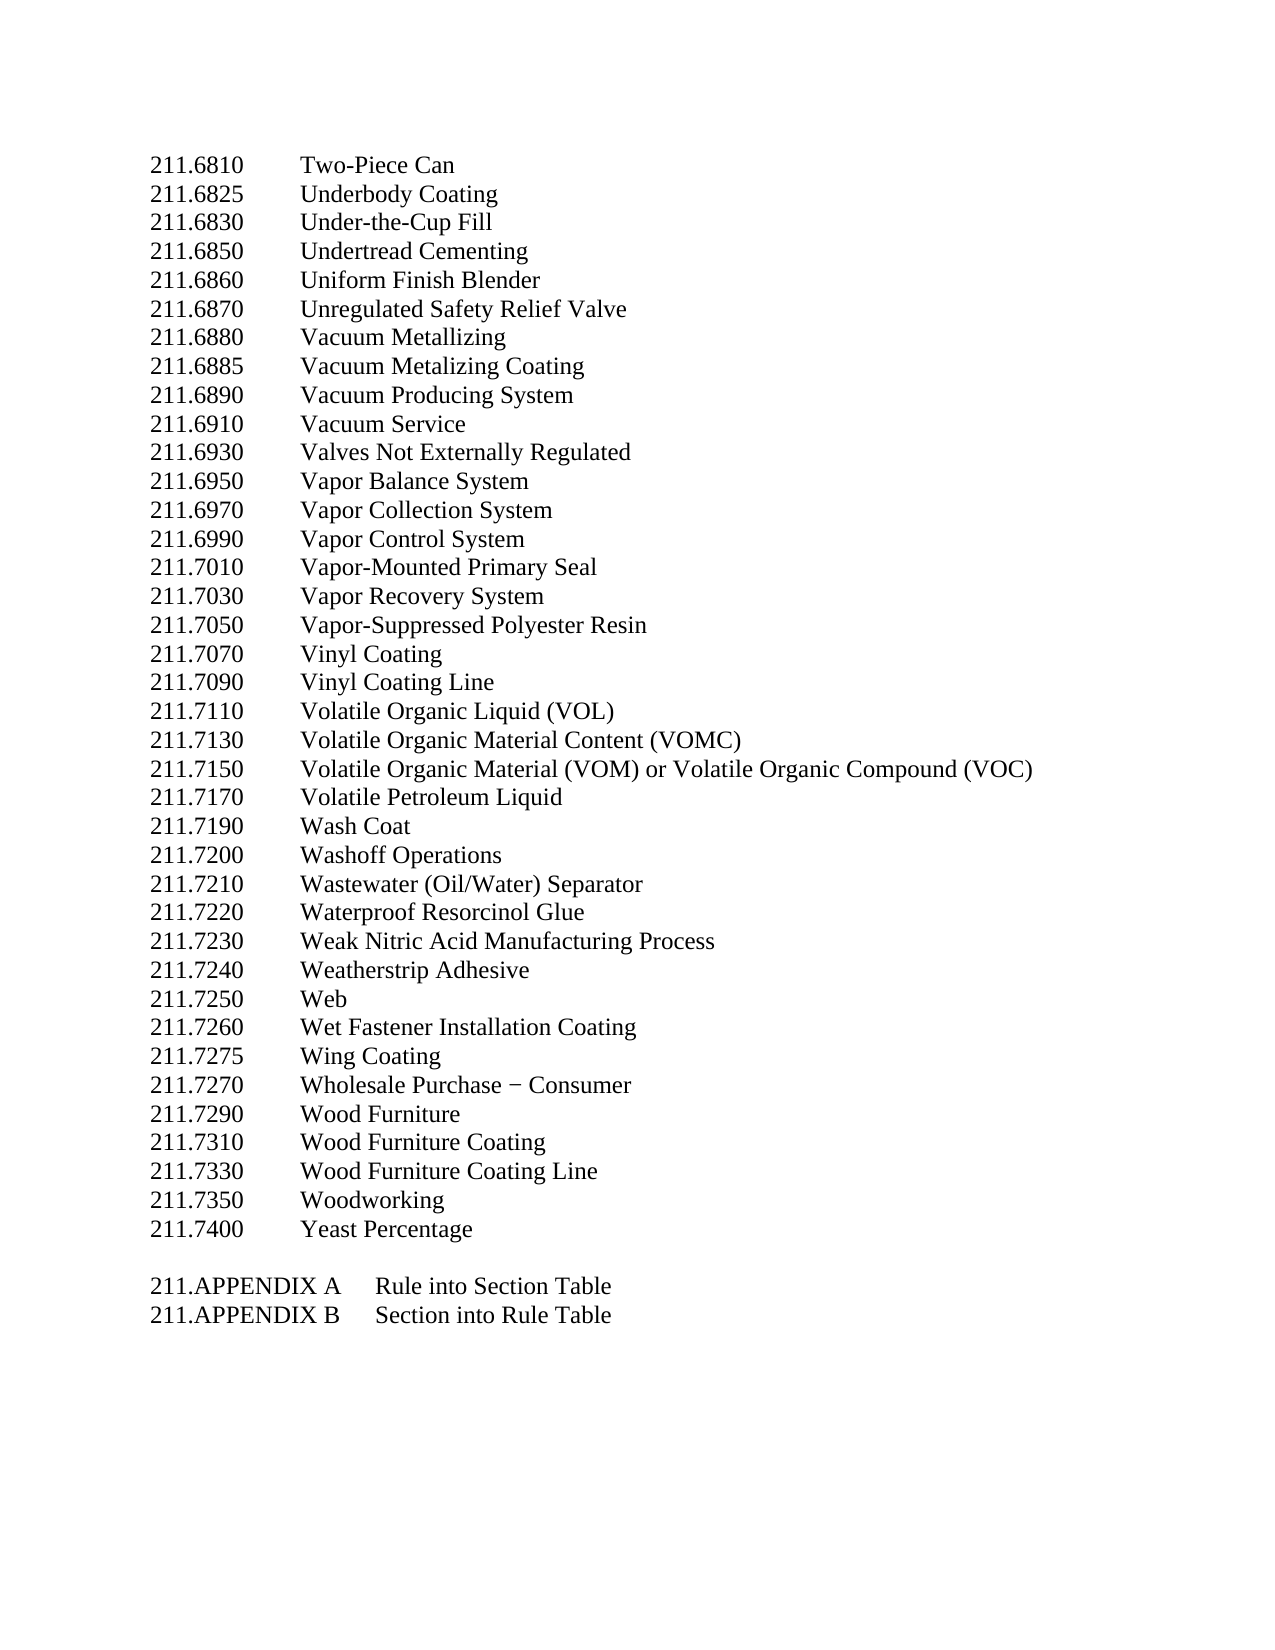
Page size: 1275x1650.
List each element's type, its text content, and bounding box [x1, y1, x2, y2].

text 211.7130 Volatile Organic Material Content (VOMC) [150, 725, 1125, 754]
text 211.7090 Vinyl Coating Line [150, 667, 1125, 696]
text 211.7150 Volatile Organic Material (VOM) or Volatile Organic Compound (VOC) [150, 754, 1125, 782]
text 211.7220 Waterproof Resorcinol Glue [150, 897, 1125, 926]
text 211.7050 Vapor-Suppressed Polyester Resin [150, 610, 1125, 639]
text 211.7400 Yeast Percentage [150, 1214, 1125, 1242]
text 211.6880 Vacuum Metallizing [150, 322, 1125, 351]
text 211.6950 Vapor Balance System [150, 466, 1125, 495]
text 211.6890 Vacuum Producing System [150, 380, 1125, 409]
text 211.7260 Wet Fastener Installation Coating [150, 1012, 1125, 1041]
text 211.7240 Weatherstrip Adhesive [150, 955, 1125, 984]
text 211.7310 Wood Furniture Coating [150, 1127, 1125, 1156]
text 211.6810 Two-Piece Can [150, 150, 1125, 179]
text 211.7200 Washoff Operations [150, 840, 1125, 869]
text 211.7270 Wholesale Purchase − Consumer [150, 1070, 1125, 1099]
text 211.7350 Woodworking [150, 1185, 1125, 1214]
text 211.7250 Web [150, 984, 1125, 1012]
text 211.7290 Wood Furniture [150, 1099, 1125, 1127]
text 211.6870 Unregulated Safety Relief Valve [150, 294, 1125, 322]
text 211.7030 Vapor Recovery System [150, 581, 1125, 610]
text 211.APPENDIX A Rule into Section Table [150, 1271, 1125, 1300]
text 211.6930 Valves Not Externally Regulated [150, 437, 1125, 466]
text 211.7230 Weak Nitric Acid Manufacturing Process [150, 926, 1125, 955]
text 211.6825 Underbody Coating [150, 179, 1125, 207]
text 211.6990 Vapor Control System [150, 524, 1125, 552]
text 211.7070 Vinyl Coating [150, 639, 1125, 667]
text 211.6850 Undertread Cementing [150, 236, 1125, 265]
text 211.6885 Vacuum Metalizing Coating [150, 351, 1125, 380]
text 211.7330 Wood Furniture Coating Line [150, 1156, 1125, 1185]
text 211.7110 Volatile Organic Liquid (VOL) [150, 696, 1125, 725]
text 211.7275 Wing Coating [150, 1041, 1125, 1070]
text 211.7190 Wash Coat [150, 811, 1125, 840]
text 211.7170 Volatile Petroleum Liquid [150, 782, 1125, 811]
text 211.6860 Uniform Finish Blender [150, 265, 1125, 294]
text 211.6830 Under-the-Cup Fill [150, 207, 1125, 236]
text 211.6910 Vacuum Service [150, 409, 1125, 437]
text 211.APPENDIX B Section into Rule Table [150, 1300, 1125, 1329]
text 211.7010 Vapor-Mounted Primary Seal [150, 552, 1125, 581]
text 211.6970 Vapor Collection System [150, 495, 1125, 524]
text 211.7210 Wastewater (Oil/Water) Separator [150, 869, 1125, 897]
